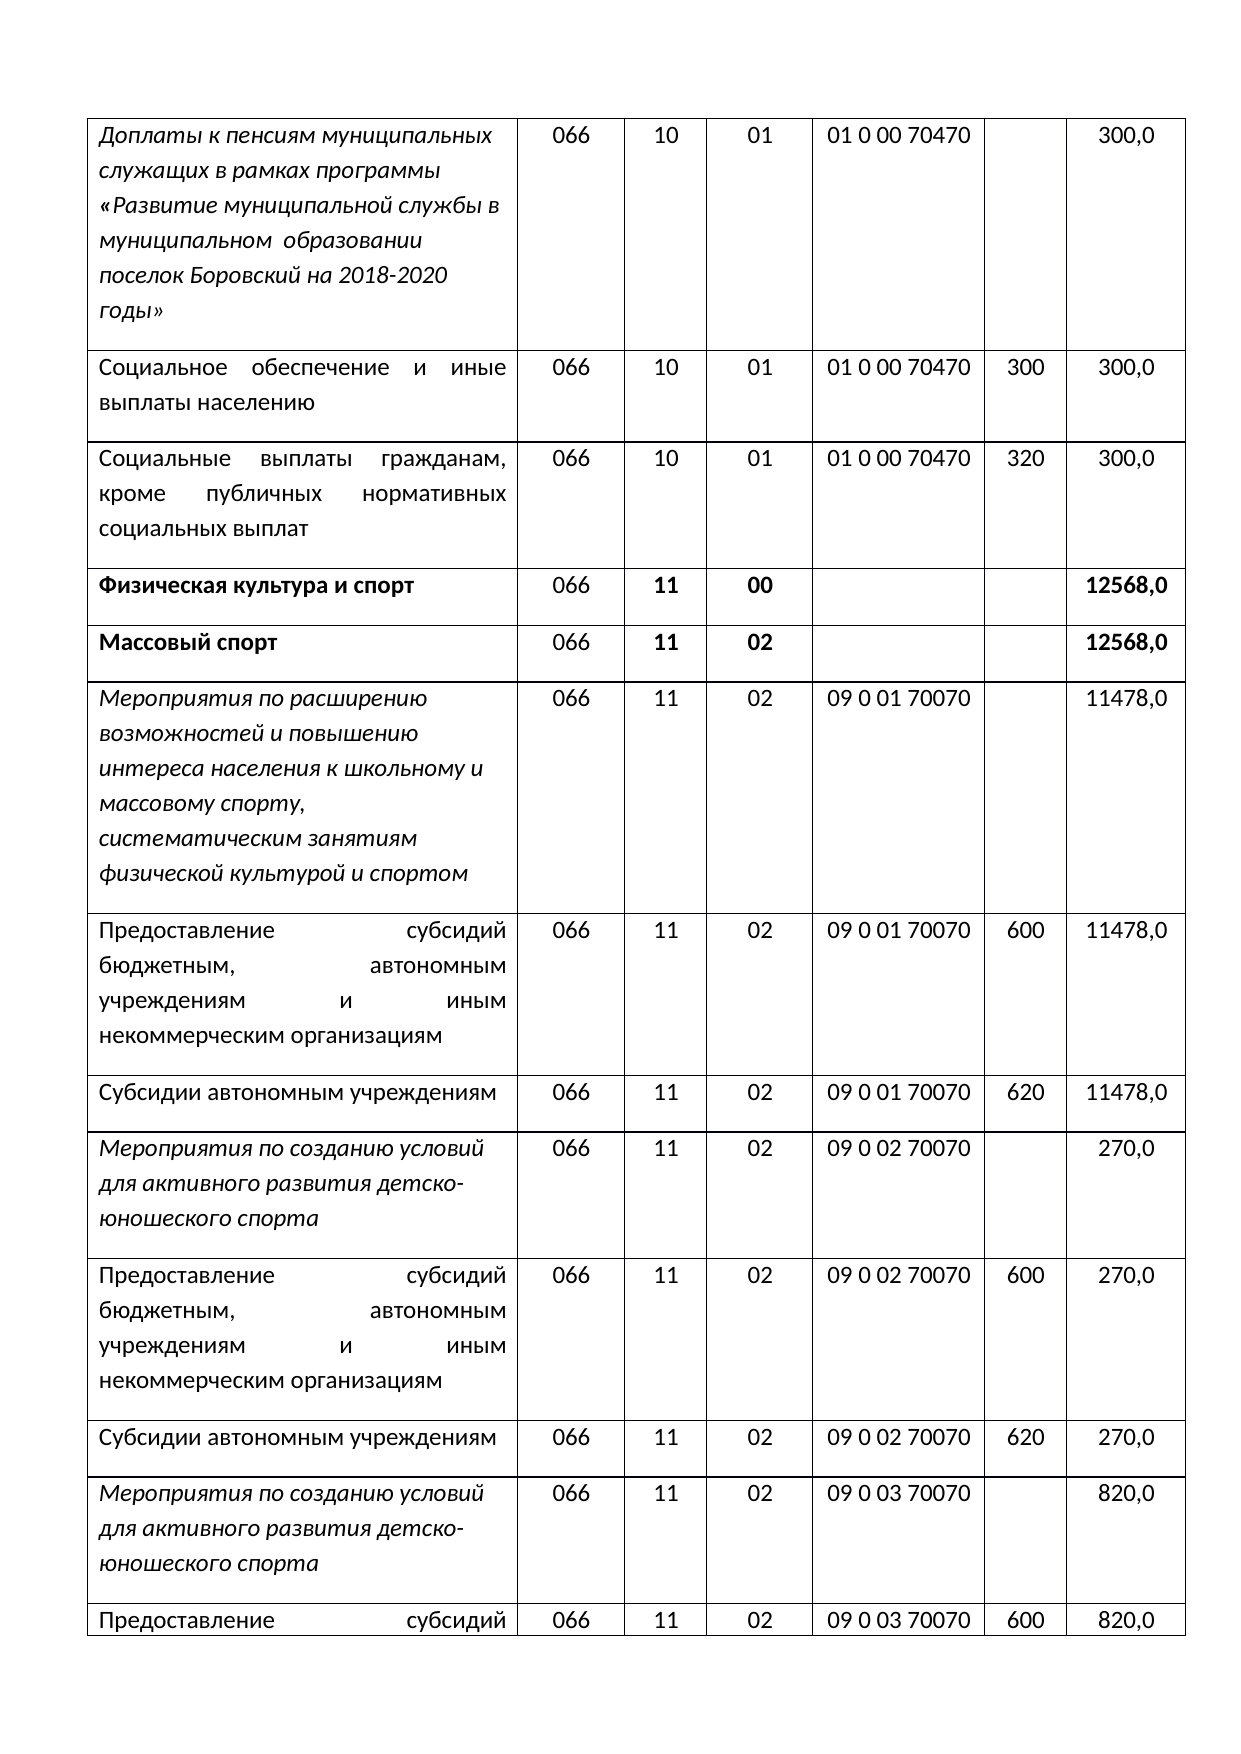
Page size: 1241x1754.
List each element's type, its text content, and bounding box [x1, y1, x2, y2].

table_cell Мероприятия по расширению возможностей и повышению интереса населения к школьному и массовому спорту, систематическим занятиям физической культурой и спортом [88, 683, 517, 913]
table_cell [985, 119, 1066, 350]
table_cell 09 0 01 70070 [813, 683, 984, 913]
table_cell 300,0 [1067, 443, 1185, 568]
table_cell [985, 1133, 1066, 1258]
table_cell 066 [518, 914, 624, 1075]
table_cell 09 0 02 70070 [813, 1421, 984, 1476]
table_cell 620 [985, 1076, 1066, 1131]
table_cell 09 0 03 70070 [813, 1478, 984, 1603]
table_cell [985, 626, 1066, 681]
table_cell 300,0 [1067, 351, 1185, 441]
table_cell Мероприятия по созданию условий для активного развития детско-юношеского спорта [88, 1133, 517, 1258]
table_cell 09 0 01 70070 [813, 1076, 984, 1131]
table_cell 066 [518, 1478, 624, 1603]
table_cell 300 [985, 351, 1066, 441]
table_cell 01 [707, 443, 812, 568]
table_cell 02 [707, 1259, 812, 1420]
table_cell Физическая культура и спорт [88, 569, 517, 625]
table_cell [813, 569, 984, 625]
table_cell 066 [518, 1133, 624, 1258]
table_cell 066 [518, 1259, 624, 1420]
table_cell 11478,0 [1067, 1076, 1185, 1131]
table_cell Социальные выплаты гражданам, кроме публичных нормативных социальных выплат [88, 443, 517, 568]
table_cell 600 [985, 1604, 1066, 1635]
table_cell 02 [707, 1133, 812, 1258]
table_cell 10 [625, 351, 706, 441]
table_cell Предоставление субсидий бюджетным, автономным учреждениям и иным некоммерческим организациям [88, 914, 517, 1075]
table_cell 02 [707, 683, 812, 913]
table_cell 270,0 [1067, 1421, 1185, 1476]
table_cell 066 [518, 119, 624, 350]
table_cell 066 [518, 626, 624, 681]
table_cell 10 [625, 119, 706, 350]
table_cell 02 [707, 626, 812, 681]
table_cell 600 [985, 914, 1066, 1075]
table_cell 09 0 02 70070 [813, 1133, 984, 1258]
table_cell 066 [518, 683, 624, 913]
table_cell 02 [707, 1076, 812, 1131]
table_cell Социальное обеспечение и иные выплаты населению [88, 351, 517, 441]
table_cell 02 [707, 1421, 812, 1476]
table_cell 00 [707, 569, 812, 625]
table_cell 11 [625, 1259, 706, 1420]
table_cell 01 0 00 70470 [813, 443, 984, 568]
table_cell 11 [625, 626, 706, 681]
table_cell 11478,0 [1067, 683, 1185, 913]
table_cell 600 [985, 1259, 1066, 1420]
table_cell [985, 683, 1066, 913]
table_cell 066 [518, 351, 624, 441]
table_cell 11 [625, 1421, 706, 1476]
table_cell 066 [518, 1076, 624, 1131]
table_cell 11 [625, 569, 706, 625]
table_cell [985, 1478, 1066, 1603]
table_cell Доплаты к пенсиям муниципальных служащих в рамках программы «Развитие муниципальной службы в муниципальном образовании поселок Боровский на 2018-2020 годы» [88, 119, 517, 350]
table_cell 066 [518, 443, 624, 568]
table_cell 11478,0 [1067, 914, 1185, 1075]
table_cell 02 [707, 1478, 812, 1603]
table_cell Субсидии автономным учреждениям [88, 1421, 517, 1476]
table_cell 270,0 [1067, 1259, 1185, 1420]
table_cell 09 0 03 70070 [813, 1604, 984, 1635]
table_cell 01 0 00 70470 [813, 119, 984, 350]
table_cell 09 0 02 70070 [813, 1259, 984, 1420]
table_cell [985, 569, 1066, 625]
table_cell 066 [518, 1604, 624, 1635]
table_cell 11 [625, 1076, 706, 1131]
table_cell 11 [625, 914, 706, 1075]
table_cell 01 0 00 70470 [813, 351, 984, 441]
table_cell 270,0 [1067, 1133, 1185, 1258]
table_cell 10 [625, 443, 706, 568]
table_cell Массовый спорт [88, 626, 517, 681]
table_cell 620 [985, 1421, 1066, 1476]
table_cell 820,0 [1067, 1478, 1185, 1603]
table_cell 12568,0 [1067, 569, 1185, 625]
table_cell 09 0 01 70070 [813, 914, 984, 1075]
table_cell 066 [518, 569, 624, 625]
table_cell 02 [707, 1604, 812, 1635]
table_cell 11 [625, 683, 706, 913]
table_cell 066 [518, 1421, 624, 1476]
table_cell 11 [625, 1604, 706, 1635]
table_cell 320 [985, 443, 1066, 568]
table_cell Субсидии автономным учреждениям [88, 1076, 517, 1131]
table_cell 300,0 [1067, 119, 1185, 350]
table_cell 11 [625, 1478, 706, 1603]
table_cell 02 [707, 914, 812, 1075]
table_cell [88, 1604, 517, 1635]
table_cell 820,0 [1067, 1604, 1185, 1635]
table_cell 12568,0 [1067, 626, 1185, 681]
table_cell Мероприятия по созданию условий для активного развития детско-юношеского спорта [88, 1478, 517, 1603]
table_cell 11 [625, 1133, 706, 1258]
table_cell 01 [707, 119, 812, 350]
table_cell Предоставление субсидий бюджетным, автономным учреждениям и иным некоммерческим организациям [88, 1259, 517, 1420]
table_cell 01 [707, 351, 812, 441]
table_cell [813, 626, 984, 681]
